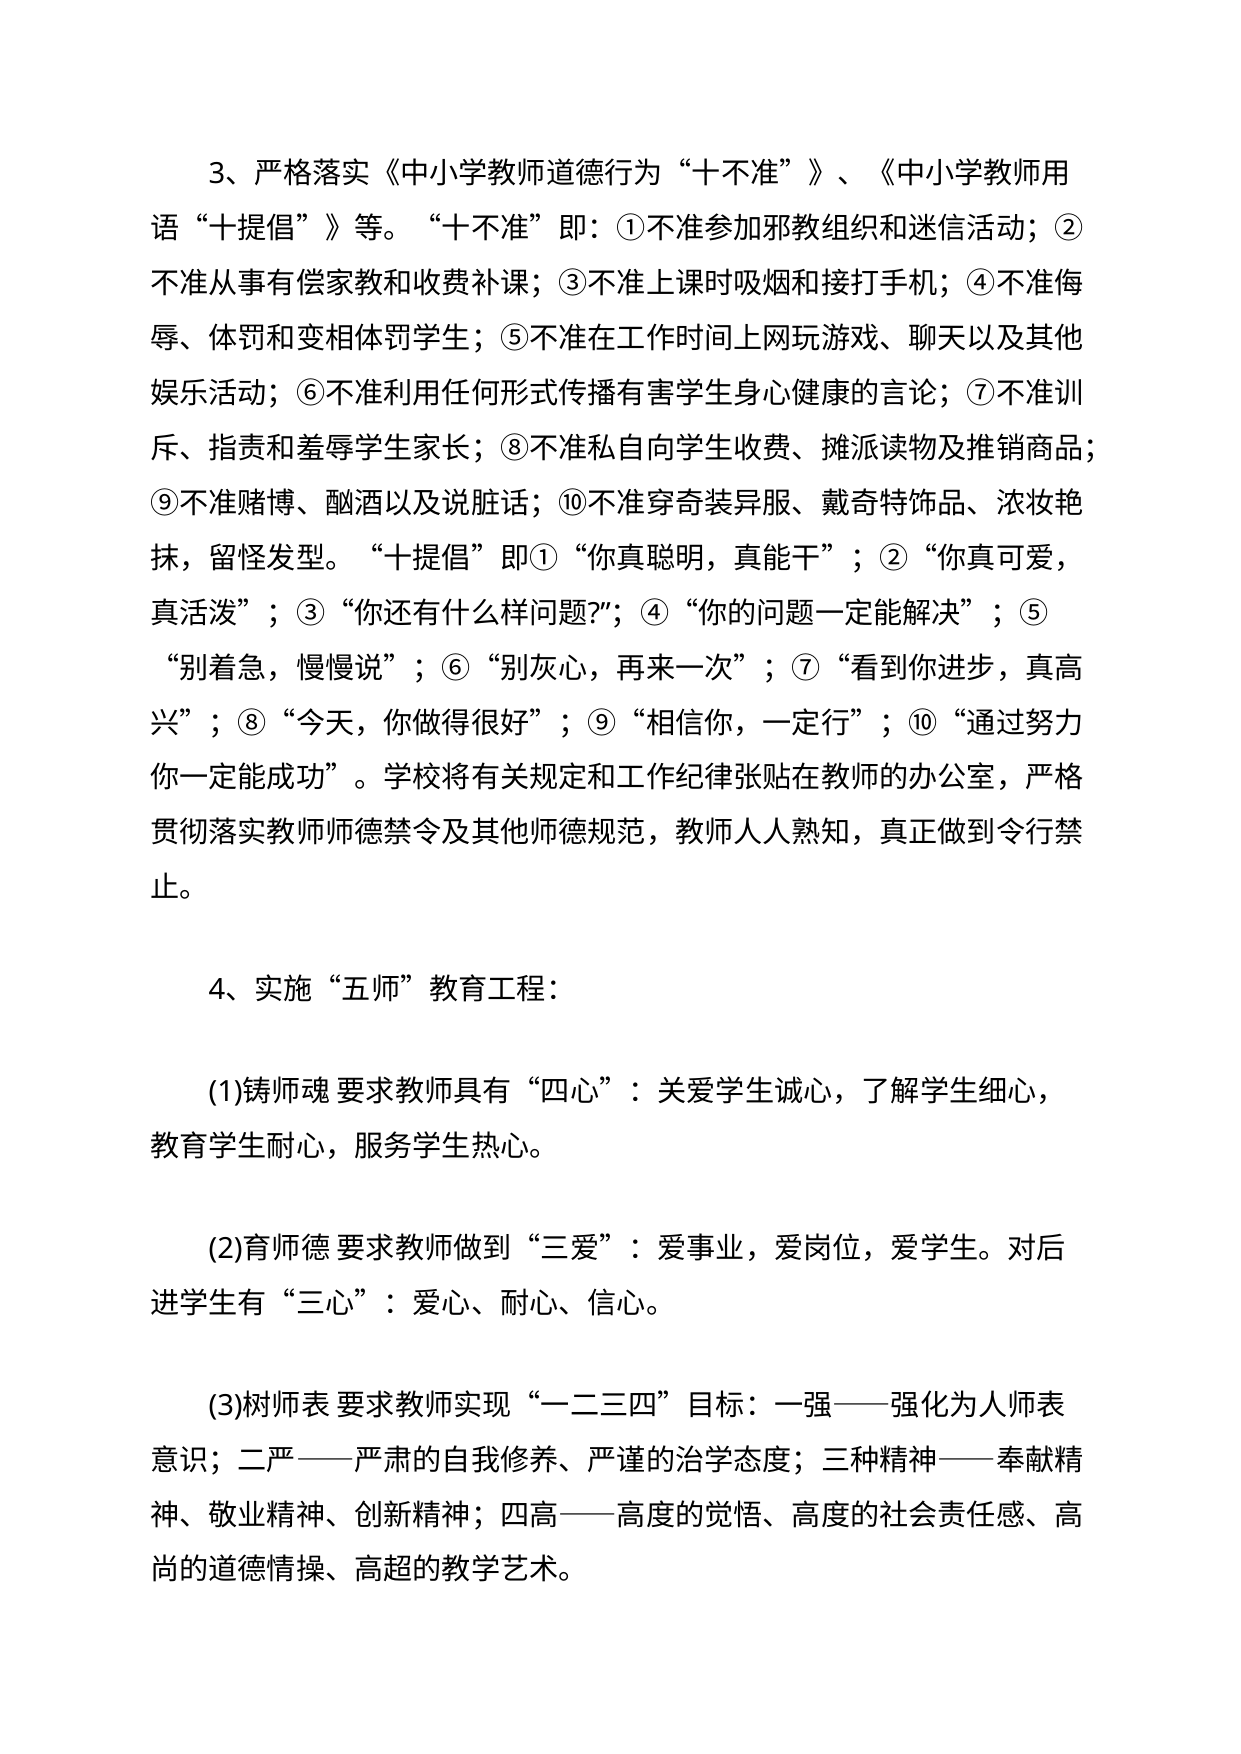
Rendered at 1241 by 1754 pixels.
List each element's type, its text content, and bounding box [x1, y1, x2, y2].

text (2)育师德 要求教师做到“三爱”：爱事业，爱岗位，爱学生。对后进学生有“三心”：爱心、耐心、信心。 [150, 1224, 1090, 1322]
text 4、实施“五师”教育工程： [150, 966, 1090, 1008]
text (1)铸师魂 要求教师具有“四心”：关爱学生诚心，了解学生细心，教育学生耐心，服务学生热心。 [150, 1068, 1090, 1165]
text (3)树师表 要求教师实现“一二三四”目标：一强——强化为人师表意识；二严——严肃的自我修养、严谨的治学态度；三种精神——奉献精神、敬业精神、创新精神；四高——高度的觉悟、高度的社会责任感、高尚的道德情操、高超的教学艺术。 [150, 1381, 1090, 1588]
text 3、严格落实《中小学教师道德行为“十不准”》、《中小学教师用语“十提倡”》等。“十不准”即：①不准参加邪教组织和迷信活动；②不准从事有偿家教和收费补课；③不准上课时吸烟和接打手机；④不准侮辱、体罚和变相体罚学生；⑤不准在工作时间上网玩游戏、聊天以及其他娱乐活动；⑥不准利用任何形式传播有害学生身心健康的言论；⑦不准训斥、指责和羞辱学生家长；⑧不准私自向学生收费、摊派读物及推销商品；⑨不准赌博、酗酒以及说脏话；⑩不准穿奇装异服、戴奇特饰品、浓妆艳抹，留怪发型。“十提倡”即①“你真聪明，真能干”；②“你真可爱，真活泼”；③“你还有什么样问题?”；④“你的问题一定能解决”；⑤“别着急，慢慢说”；⑥“别灰心，再来一次”；⑦“看到你进步，真高兴”；⑧“今天，你做得很好”；⑨“相信你，一定行”；⑩“通过努力你一定能成功”。学校将有关规定和工作纪律张贴在教师的办公室，严格贯彻落实教师师德禁令及其他师德规范，教师人人熟知，真正做到令行禁止。 [150, 150, 1090, 906]
